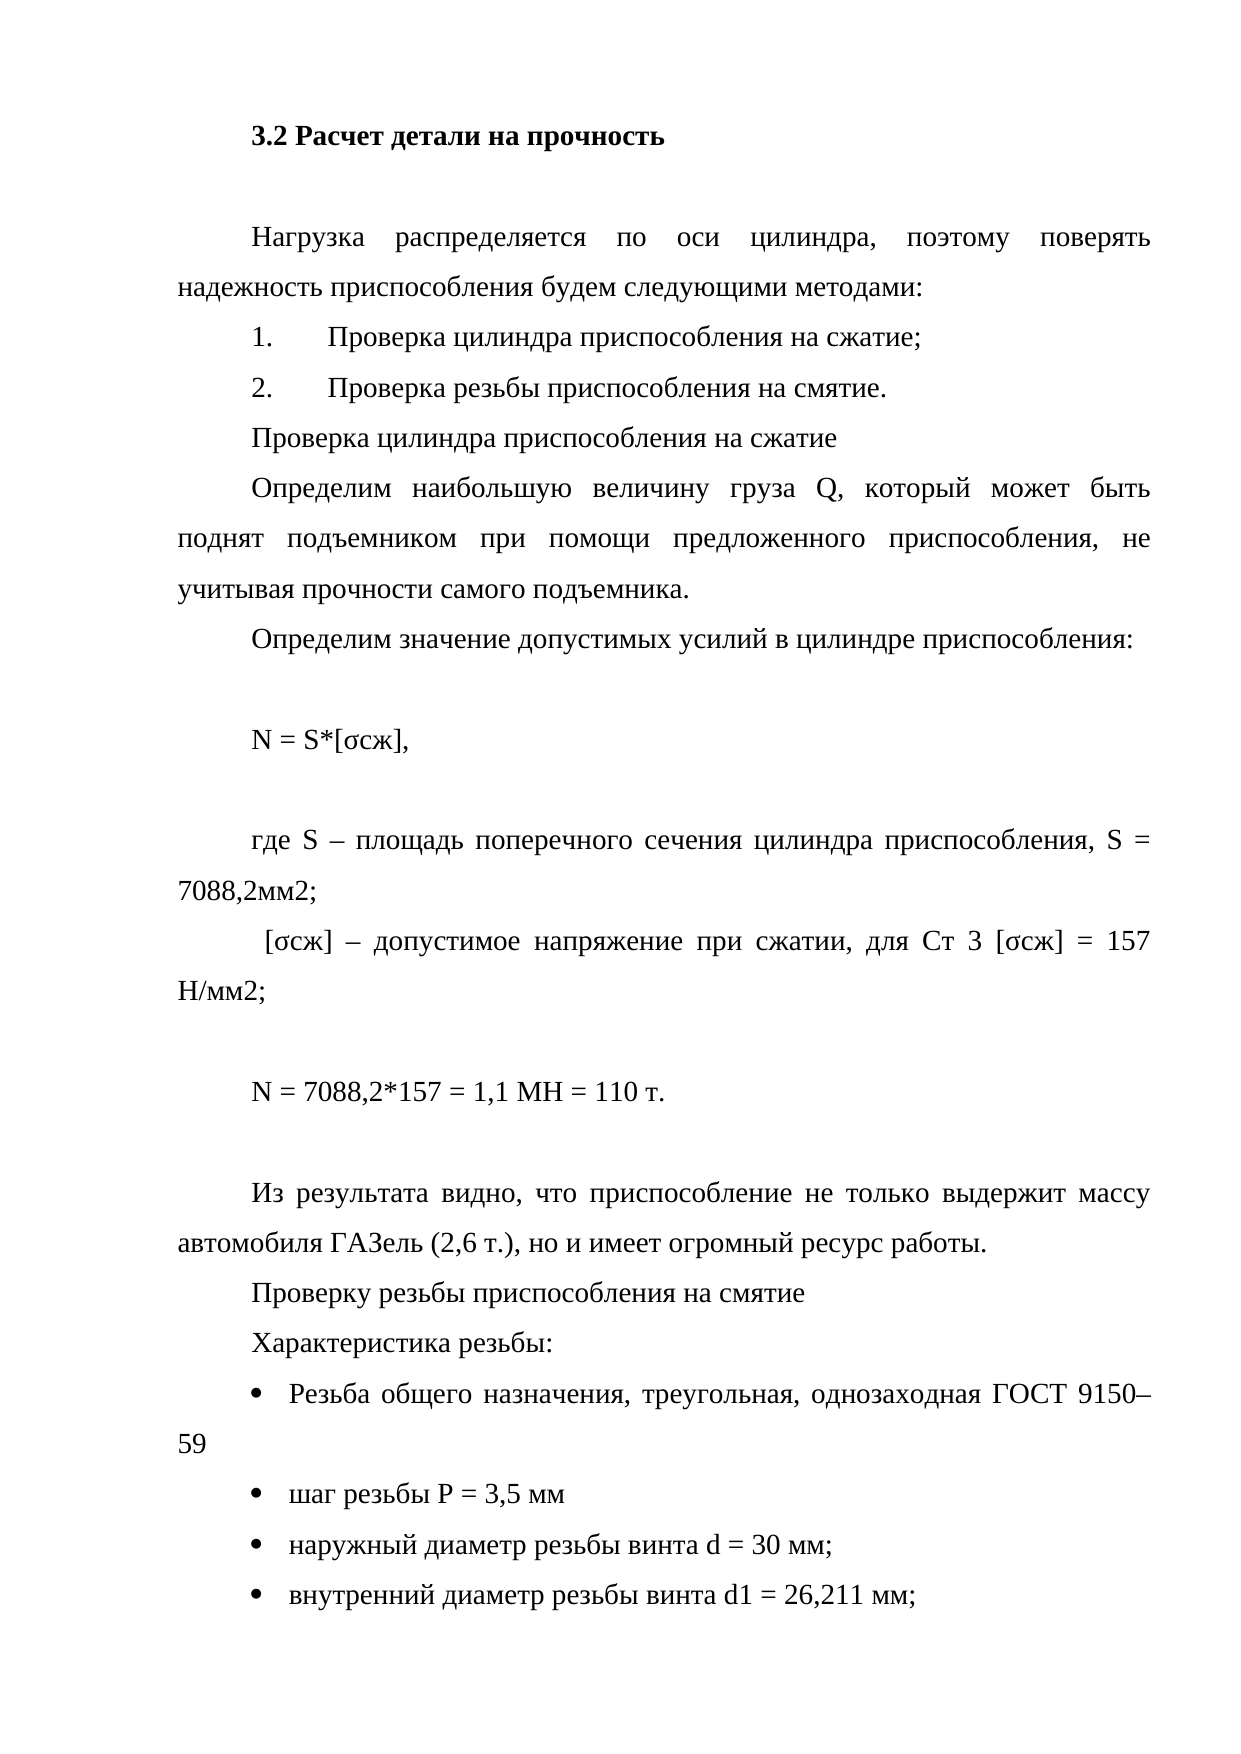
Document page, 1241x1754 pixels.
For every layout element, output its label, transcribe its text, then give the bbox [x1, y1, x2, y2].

list шаг резьбы Р = 3,5 мм [177, 1477, 1152, 1510]
text Из результата видно, что приспособление не только выдержит массу автомобиля ГАЗель (2,6 т.), но и имеет огромный ресурс работы. [177, 1175, 1152, 1258]
subtitle 3.2 Расчет детали на прочность [177, 118, 1152, 152]
list Проверка цилиндра приспособления на сжатие; [177, 319, 1152, 353]
text Определим наибольшую величину груза Q, который может быть поднят подъемником при помощи предложенного приспособления, не учитывая прочности самого подъемника. [177, 470, 1152, 604]
list Проверка резьбы приспособления на смятие. [177, 370, 1152, 403]
text [σсж] – допустимое напряжение при сжатии, для Ст 3 [σсж] = 157 Н/мм2; [177, 923, 1152, 1007]
text Нагрузка распределяется по оси цилиндра, поэтому поверять надежность приспособления будем следующими методами: [177, 219, 1152, 303]
text N = S*[σсж], [177, 722, 1152, 755]
list внутренний диаметр резьбы винта d1 = 26,211 мм; [177, 1577, 1152, 1611]
text N = 7088,2*157 = 1,1 МН = 110 т. [177, 1074, 1152, 1108]
text Характеристика резьбы: [177, 1326, 1152, 1359]
list Резьба общего назначения, треугольная, однозаходная ГОСТ 9150–59 [177, 1376, 1152, 1460]
text Определим значение допустимых усилий в цилиндре приспособления: [177, 621, 1152, 655]
list наружный диаметр резьбы винта d = 30 мм; [177, 1527, 1152, 1561]
text Проверка цилиндра приспособления на сжатие [177, 420, 1152, 453]
text Проверку резьбы приспособления на смятие [177, 1275, 1152, 1309]
text где S – площадь поперечного сечения цилиндра приспособления, S = 7088,2мм2; [177, 822, 1152, 906]
